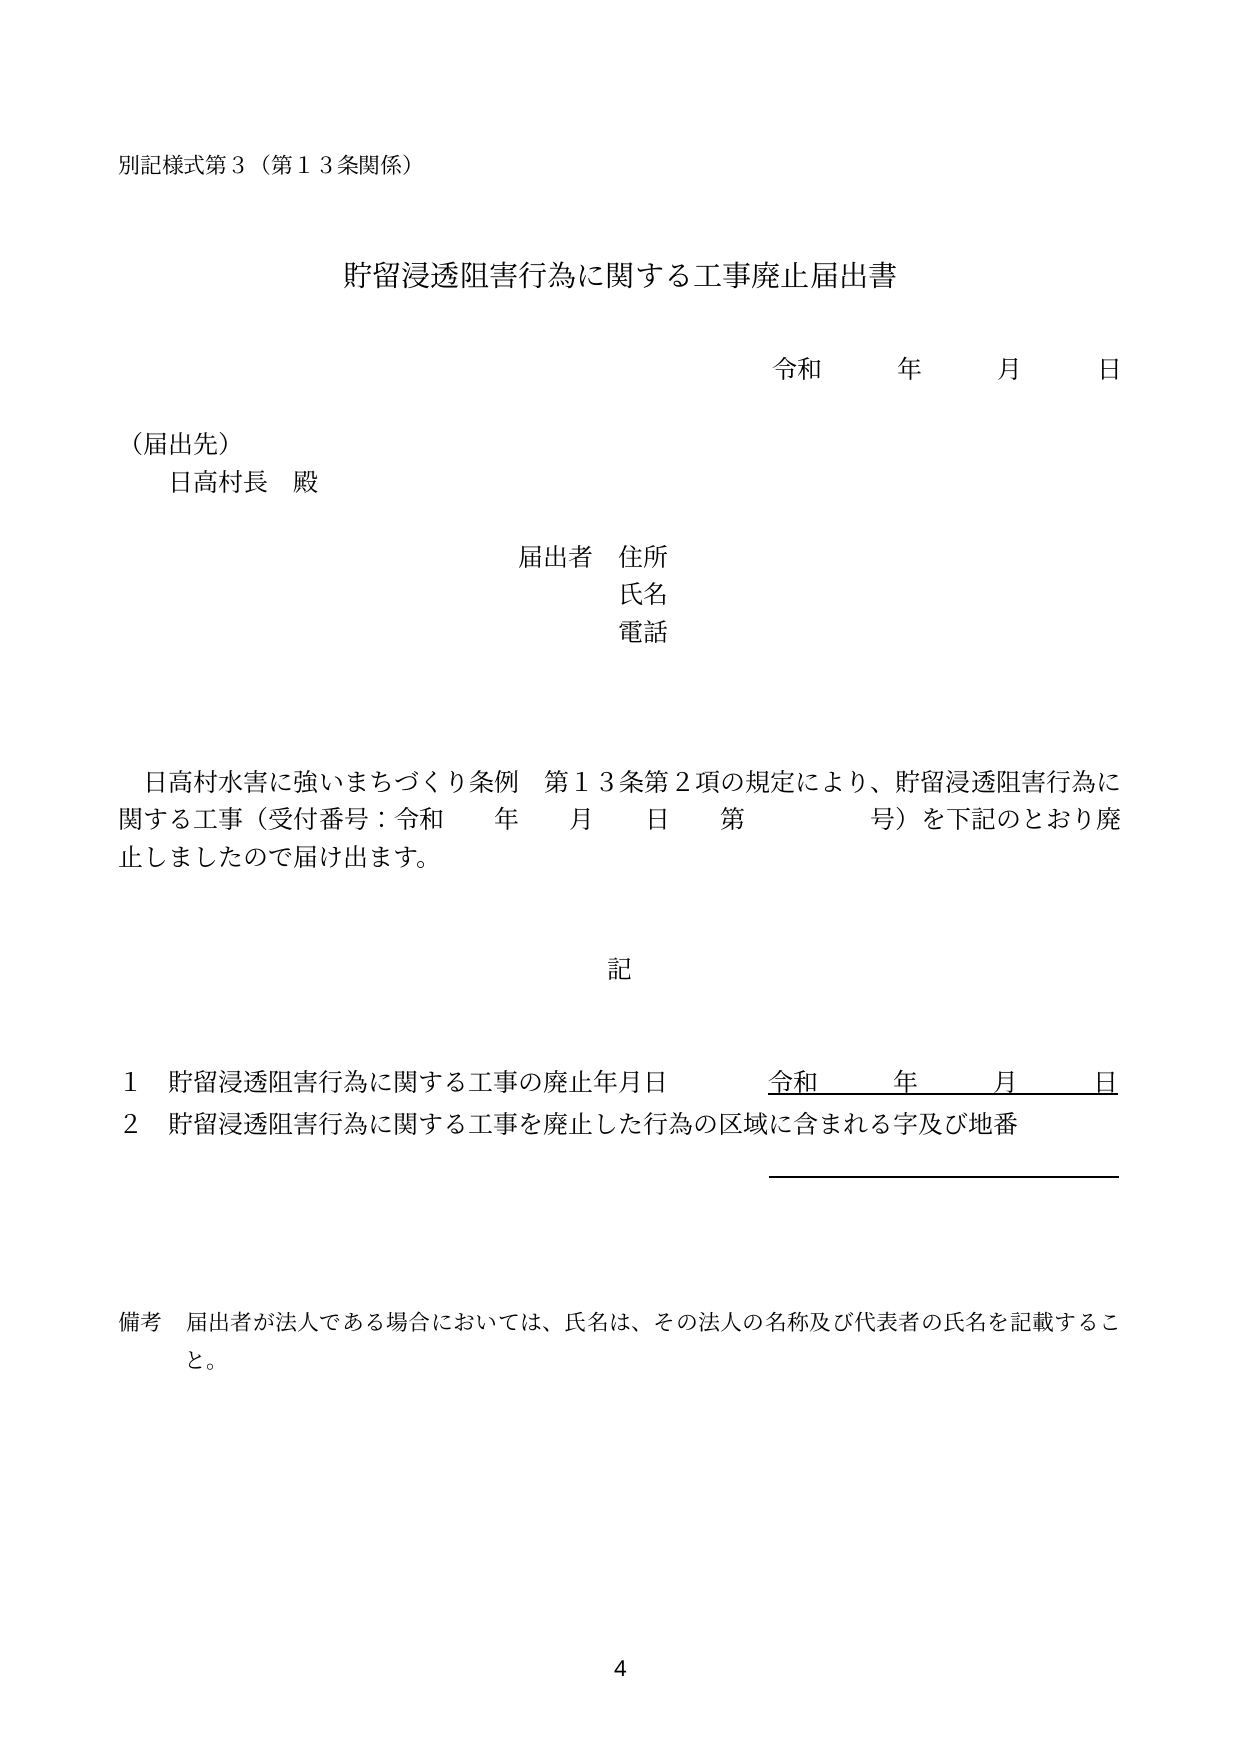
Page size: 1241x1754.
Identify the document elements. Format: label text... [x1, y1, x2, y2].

text 記 [118, 949, 1122, 986]
text 令和 年 月 日 [118, 349, 1122, 386]
text 別記様式第３（第１３条関係） [118, 146, 1122, 183]
text 氏名 [118, 574, 1122, 611]
text ２ 貯留浸透阻害行為に関する工事を廃止した行為の区域に含まれる字及び地番 [118, 1104, 1122, 1142]
text 備考 届出者が法人である場合においては、氏名は、その法人の名称及び代表者の氏名を記載すること。 [118, 1302, 1122, 1377]
text 貯留浸透阻害行為に関する工事廃止届出書 [118, 236, 1122, 311]
text 日高村長 殿 [118, 461, 1122, 499]
text 日高村水害に強いまちづくり条例 第１３条第２項の規定により、貯留浸透阻害行為に関する工事（受付番号：令和 年 月 日 第 号）を下記のとおり廃止しましたので届け出ます。 [118, 761, 1122, 874]
text 電話 [118, 611, 1122, 649]
text １ 貯留浸透阻害行為に関する工事の廃止年月日 令和 年 月 日 [118, 1061, 1122, 1099]
text （届出先） [118, 424, 1122, 461]
text 届出者 住所 [118, 536, 1122, 574]
